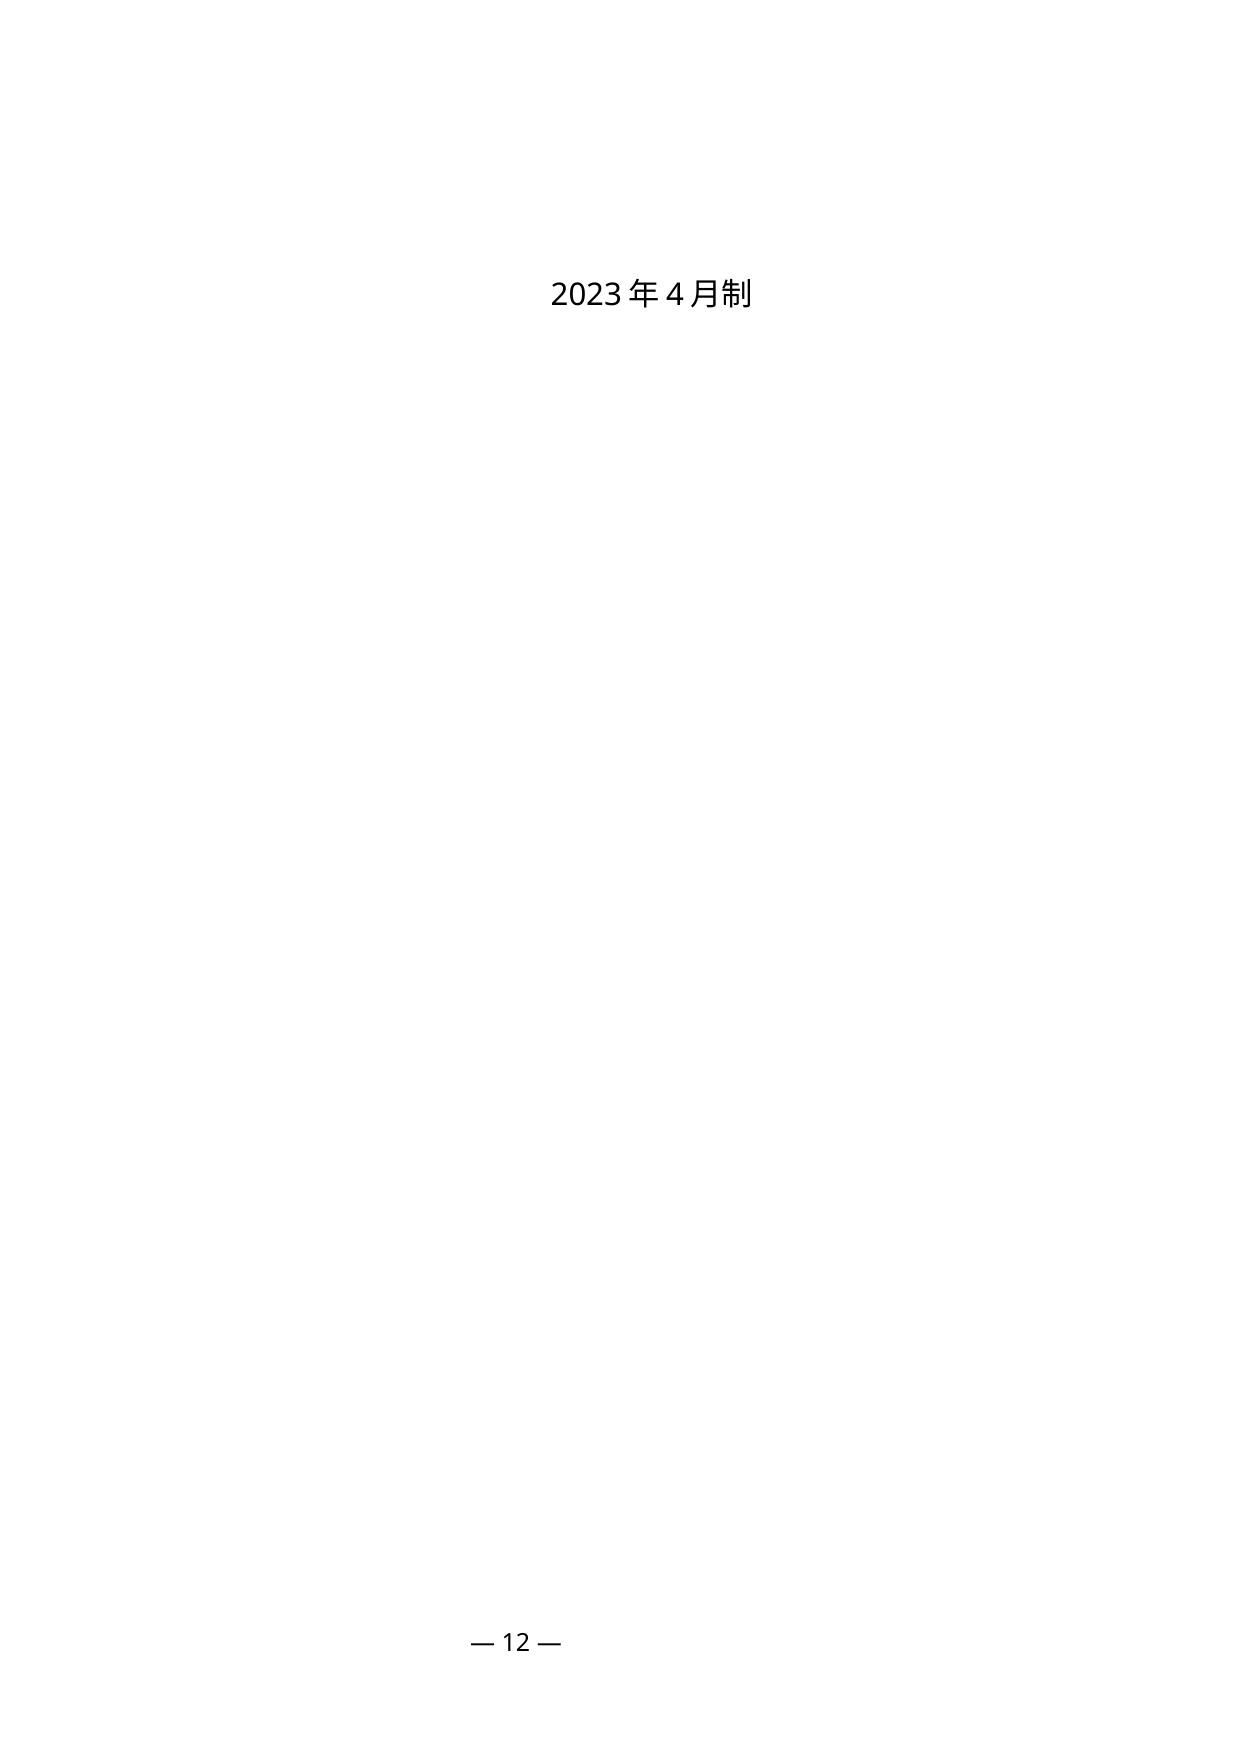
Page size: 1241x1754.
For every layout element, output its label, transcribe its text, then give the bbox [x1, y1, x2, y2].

text 2023年4月制 [187, 259, 1053, 324]
